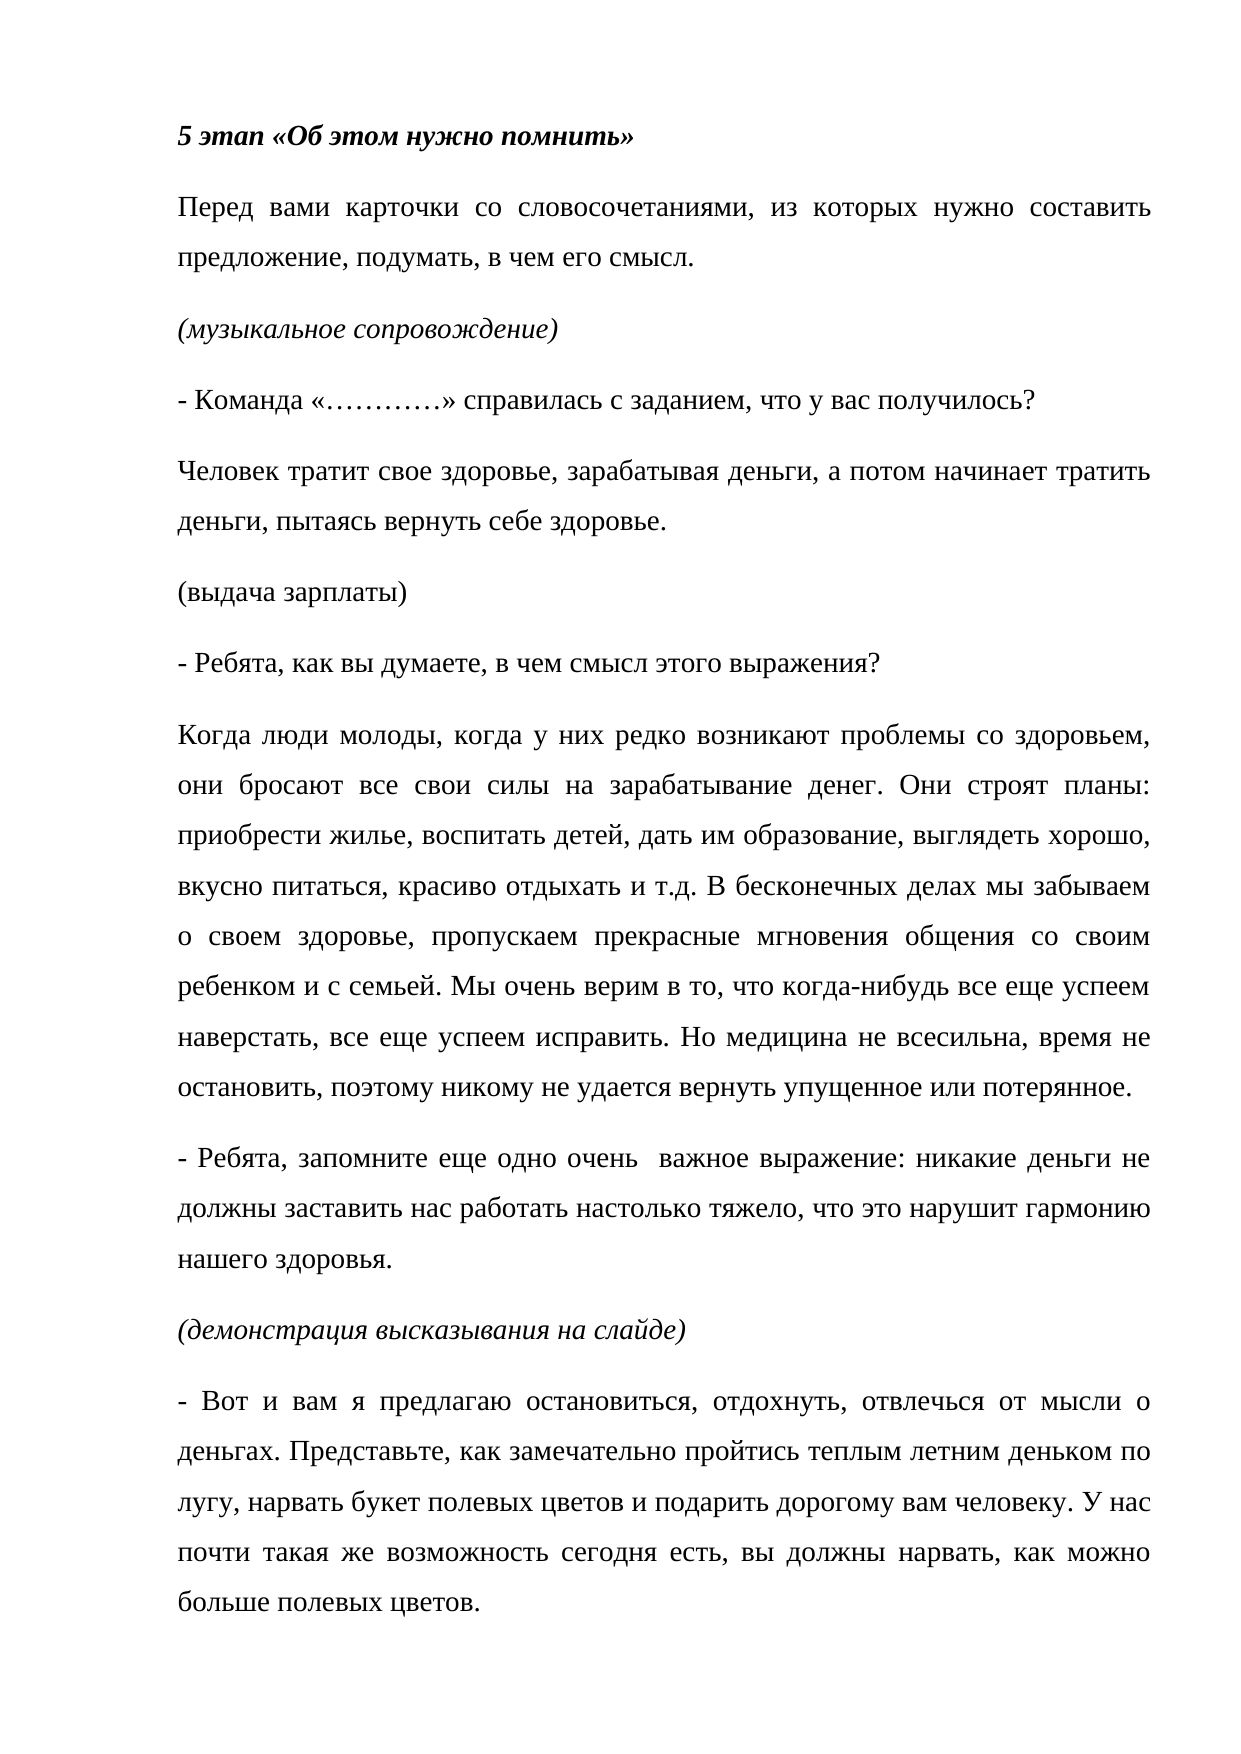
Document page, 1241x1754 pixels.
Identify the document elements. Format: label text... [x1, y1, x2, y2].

text Перед вами карточки со словосочетаниями, из которых нужно составить предложение, подумать, в чем его смысл. [177, 189, 1152, 273]
text - Ребята, запомните еще одно очень важное выражение: никакие деньги не должны заставить нас работать настолько тяжело, что это нарушит гармонию нашего здоровья. [177, 1140, 1152, 1274]
text 5 этап «Об этом нужно помнить» [177, 118, 1152, 152]
text Человек тратит свое здоровье, зарабатывая деньги, а потом начинает тратить деньги, пытаясь вернуть себе здоровье. [177, 453, 1152, 537]
text (музыкальное сопровождение) [177, 311, 1152, 344]
text (демонстрация высказывания на слайде) [177, 1312, 1152, 1345]
text - Вот и вам я предлагаю остановиться, отдохнуть, отвлечься от мысли о деньгах. Представьте, как замечательно пройтись теплым летним деньком по лугу, нарвать букет полевых цветов и подарить дорогому вам человеку. У нас почти такая же возможность сегодня есть, вы должны нарвать, как можно больше полевых цветов. [177, 1383, 1152, 1618]
text (выдача зарплаты) [177, 574, 1152, 608]
text Когда люди молоды, когда у них редко возникают проблемы со здоровьем, они бросают все свои силы на зарабатывание денег. Они строят планы: приобрести жилье, воспитать детей, дать им образование, выглядеть хорошо, вкусно питаться, красиво отдыхать и т.д. В бесконечных делах мы забываем о своем здоровье, пропускаем прекрасные мгновения общения со своим ребенком и с семьей. Мы очень верим в то, что когда-нибудь все еще успеем наверстать, все еще успеем исправить. Но медицина не всесильна, время не остановить, поэтому никому не удается вернуть упущенное или потерянное. [177, 717, 1152, 1102]
text - Команда «…………» справилась с заданием, что у вас получилось? [177, 382, 1152, 415]
text - Ребята, как вы думаете, в чем смысл этого выражения? [177, 646, 1152, 679]
